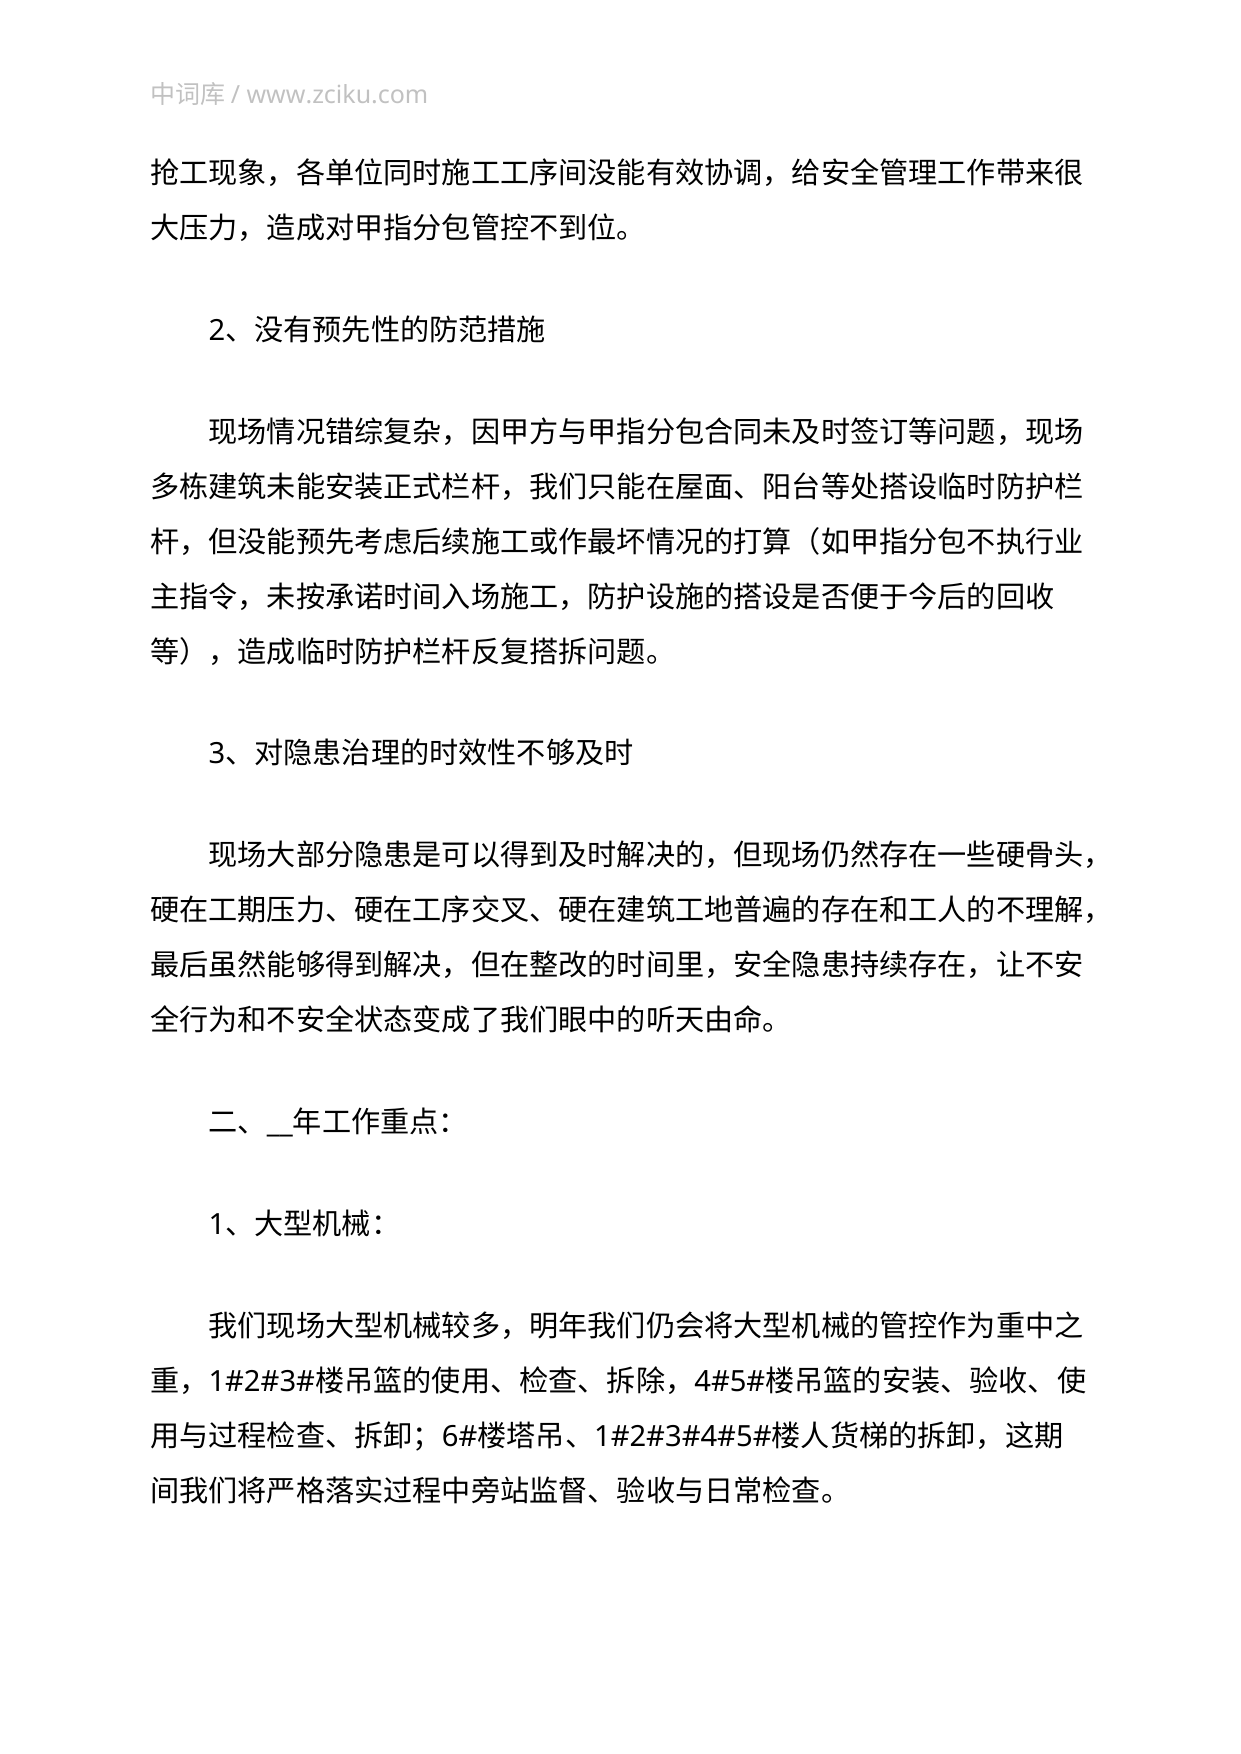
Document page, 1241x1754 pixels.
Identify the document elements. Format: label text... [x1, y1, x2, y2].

text 我们现场大型机械较多，明年我们仍会将大型机械的管控作为重中之重，1#2#3#楼吊篮的使用、检查、拆除，4#5#楼吊篮的安装、验收、使用与过程检查、拆卸；6#楼塔吊、1#2#3#4#5#楼人货梯的拆卸，这期间我们将严格落实过程中旁站监督、验收与日常检查。 [150, 1302, 1090, 1509]
text 3、对隐患治理的时效性不够及时 [150, 730, 1090, 772]
text 现场大部分隐患是可以得到及时解决的，但现场仍然存在一些硬骨头，硬在工期压力、硬在工序交叉、硬在建筑工地普遍的存在和工人的不理解，最后虽然能够得到解决，但在整改的时间里，安全隐患持续存在，让不安全行为和不安全状态变成了我们眼中的听天由命。 [150, 832, 1090, 1039]
text 现场情况错综复杂，因甲方与甲指分包合同未及时签订等问题，现场多栋建筑未能安装正式栏杆，我们只能在屋面、阳台等处搭设临时防护栏杆，但没能预先考虑后续施工或作最坏情况的打算（如甲指分包不执行业主指令，未按承诺时间入场施工，防护设施的搭设是否便于今后的回收等），造成临时防护栏杆反复搭拆问题。 [150, 409, 1090, 671]
text 二、__年工作重点： [150, 1098, 1090, 1141]
text 1、大型机械： [150, 1200, 1090, 1243]
text 2、没有预先性的防范措施 [150, 307, 1090, 349]
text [150, 150, 1090, 247]
